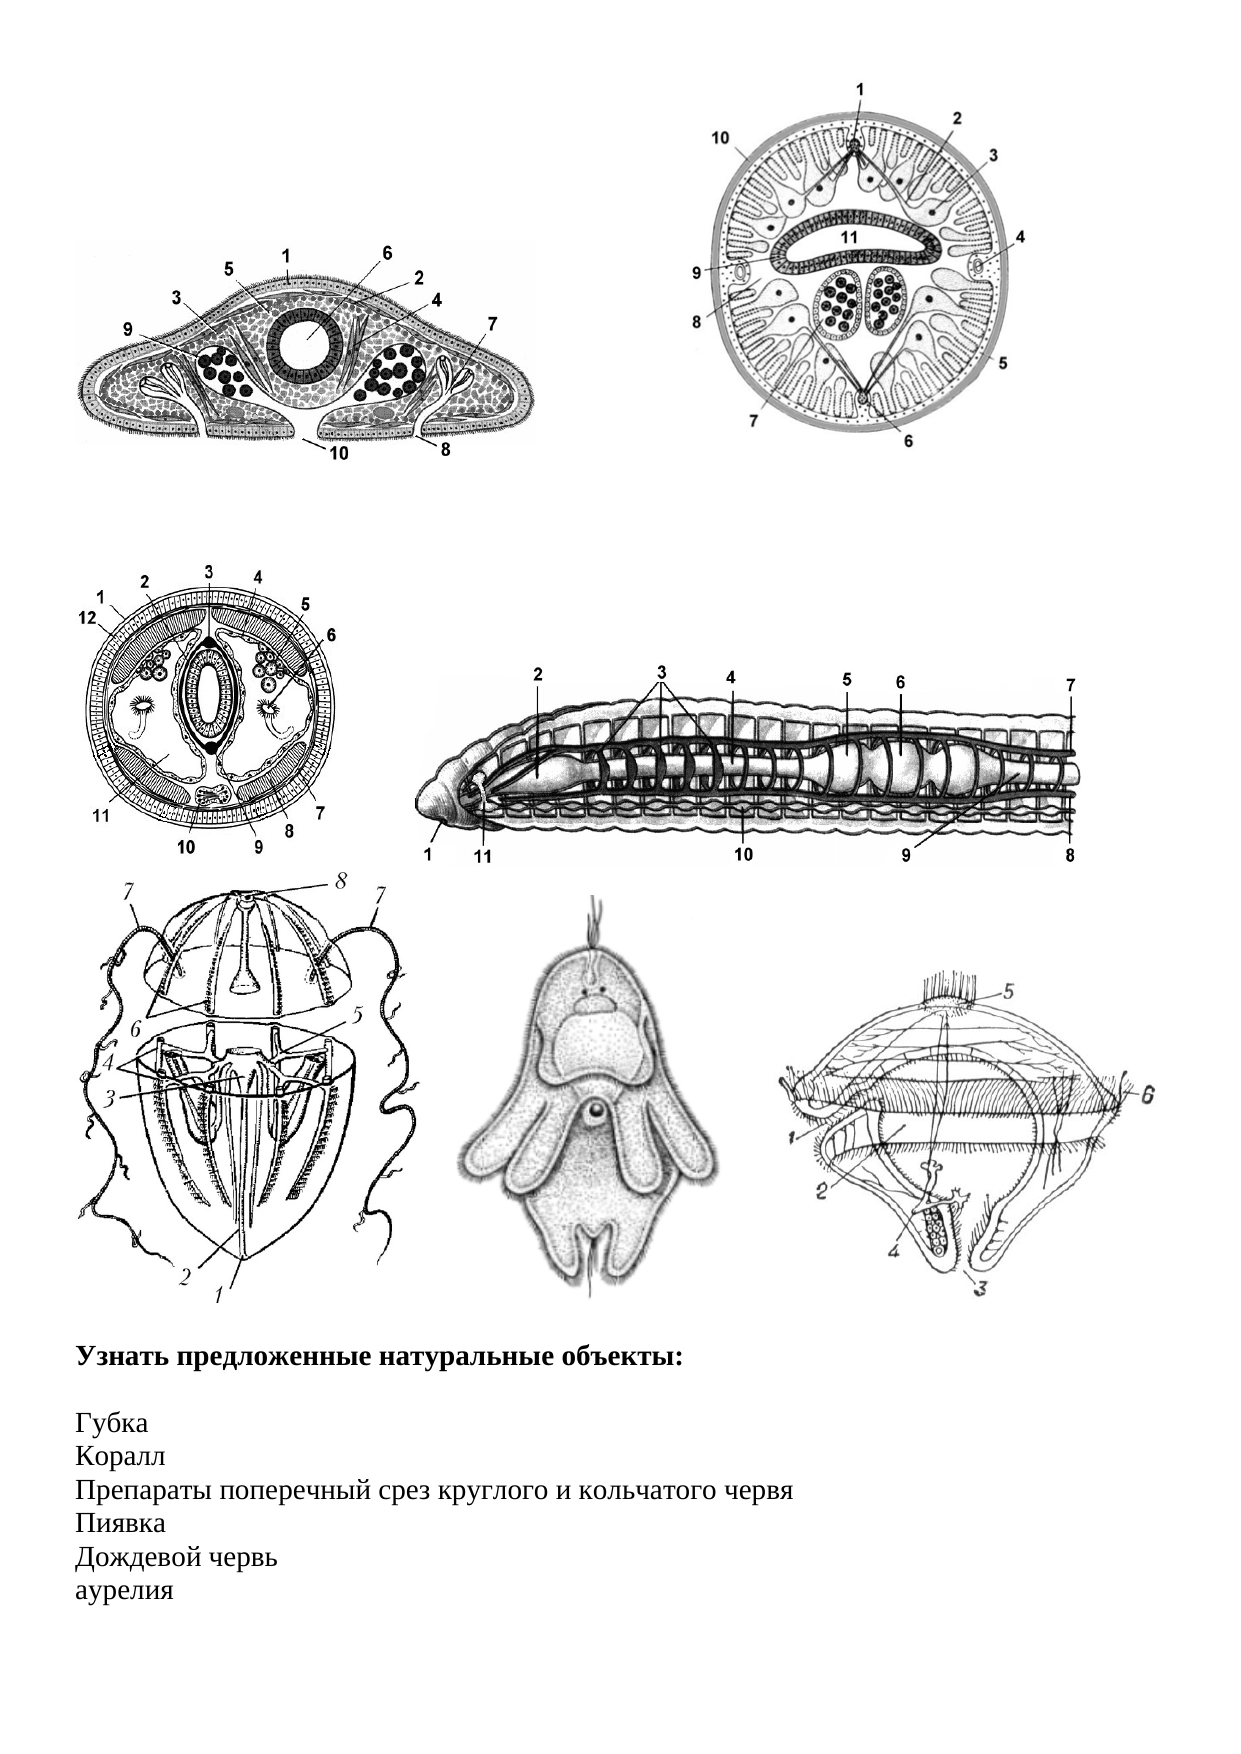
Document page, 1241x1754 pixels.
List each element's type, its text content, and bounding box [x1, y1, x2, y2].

picture [683, 74, 1027, 462]
text Дождевой червь [75, 1539, 1165, 1572]
picture [75, 561, 1081, 1304]
text Пиявка [75, 1505, 1165, 1539]
picture [766, 963, 1163, 1304]
text Препараты поперечный срез круглого и кольчатого червя [75, 1472, 1165, 1505]
picture [456, 895, 723, 1304]
text Губка [75, 1405, 1165, 1438]
picture [75, 239, 537, 462]
text Узнать предложенные натуральные объекты: [75, 1338, 1165, 1371]
text Коралл [75, 1438, 1165, 1472]
text аурелия [75, 1572, 1165, 1606]
